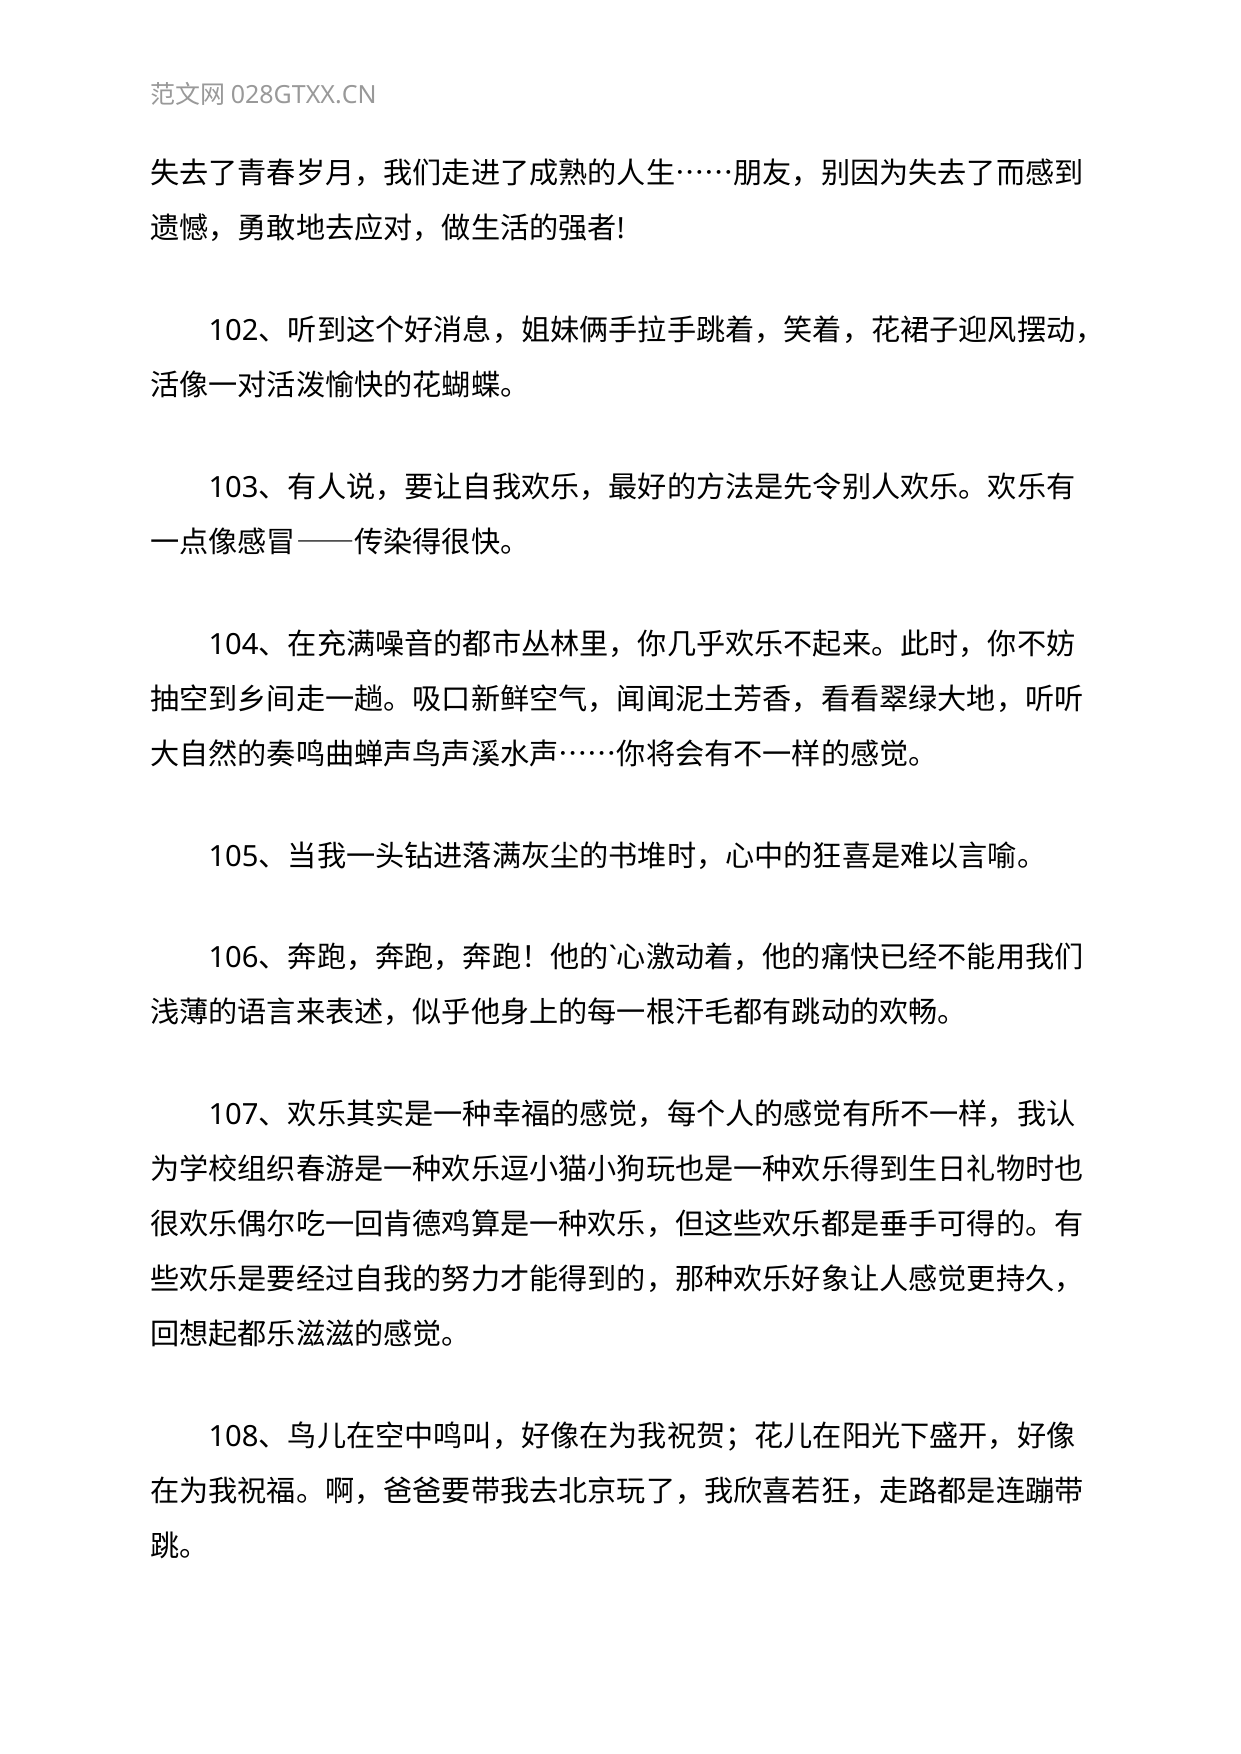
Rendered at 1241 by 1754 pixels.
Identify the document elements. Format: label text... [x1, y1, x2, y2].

text 108、鸟儿在空中鸣叫，好像在为我祝贺；花儿在阳光下盛开，好像在为我祝福。啊，爸爸要带我去北京玩了，我欣喜若狂，走路都是连蹦带跳。 [150, 1412, 1090, 1564]
text 104、在充满噪音的都市丛林里，你几乎欢乐不起来。此时，你不妨抽空到乡间走一趟。吸口新鲜空气，闻闻泥土芳香，看看翠绿大地，听听大自然的奏鸣曲蝉声鸟声溪水声……你将会有不一样的感觉。 [150, 620, 1090, 773]
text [150, 150, 1090, 247]
text 105、当我一头钻进落满灰尘的书堆时，心中的狂喜是难以言喻。 [150, 832, 1090, 874]
text 103、有人说，要让自我欢乐，最好的方法是先令别人欢乐。欢乐有一点像感冒——传染得很快。 [150, 464, 1090, 561]
text 106、奔跑，奔跑，奔跑！他的`心激动着，他的痛快已经不能用我们浅薄的语言来表述，似乎他身上的每一根汗毛都有跳动的欢畅。 [150, 934, 1090, 1031]
text 102、听到这个好消息，姐妹俩手拉手跳着，笑着，花裙子迎风摆动，活像一对活泼愉快的花蝴蝶。 [150, 307, 1090, 404]
text 107、欢乐其实是一种幸福的感觉，每个人的感觉有所不一样，我认为学校组织春游是一种欢乐逗小猫小狗玩也是一种欢乐得到生日礼物时也很欢乐偶尔吃一回肯德鸡算是一种欢乐，但这些欢乐都是垂手可得的。有些欢乐是要经过自我的努力才能得到的，那种欢乐好象让人感觉更持久，回想起都乐滋滋的感觉。 [150, 1091, 1090, 1353]
